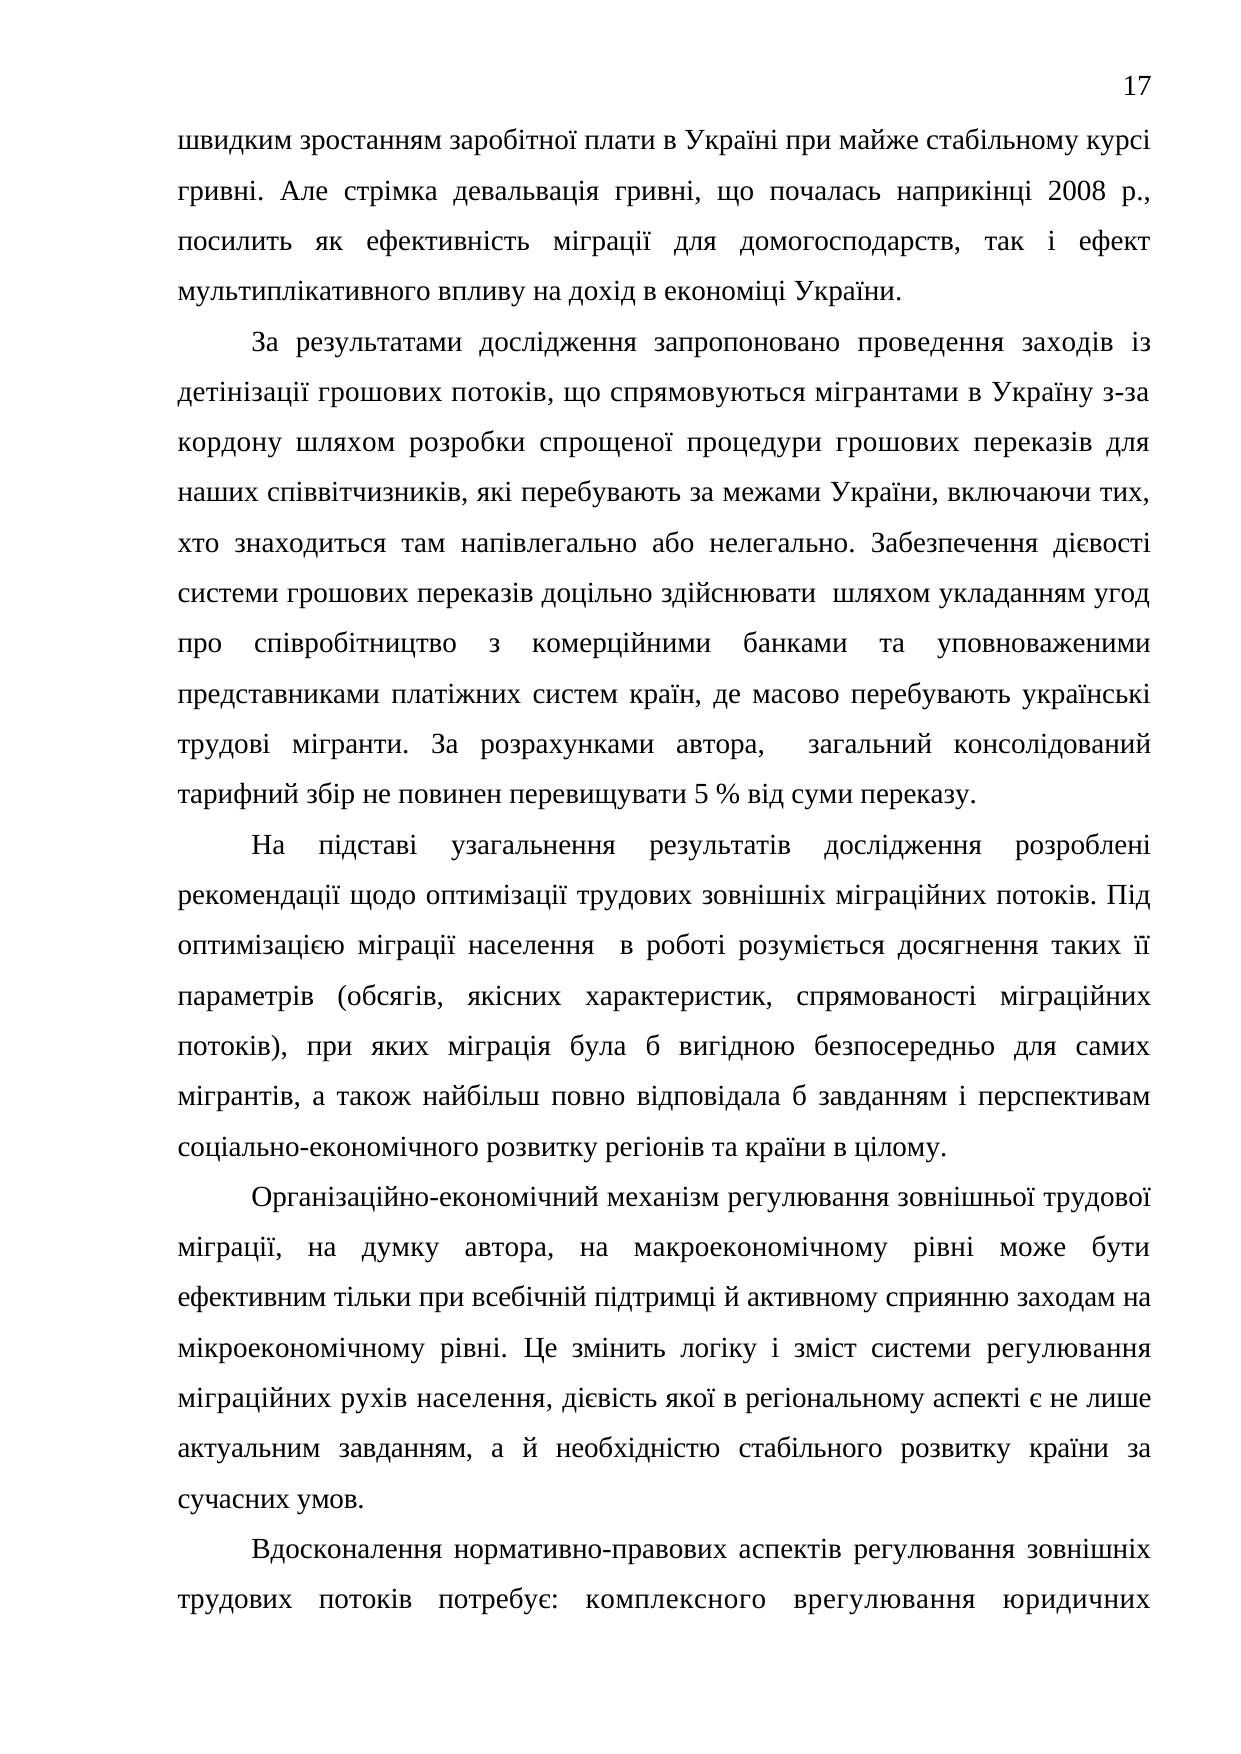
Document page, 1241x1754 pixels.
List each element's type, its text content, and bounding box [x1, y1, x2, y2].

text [177, 1531, 1152, 1615]
text За результатами дослідження запропоновано проведення заходів із детінізації грошових потоків, що спрямовуються мігрантами в Україну з-за кордону шляхом розробки спрощеної процедури грошових переказів для наших співвітчизників, які перебувають за межами України, включаючи тих, хто знаходиться там напівлегально або нелегально. Забезпечення дієвості системи грошових переказів доцільно здійснювати шляхом укладанням угод про співробітництво з комерційними банками та уповноваженими представниками платіжних систем країн, де масово перебувають українські трудові мігранти. За розрахунками автора, загальний консолідований тарифний збір не повинен перевищувати 5 % від суми переказу. [177, 324, 1152, 810]
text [177, 122, 1152, 307]
text На підставі узагальнення результатів дослідження розроблені рекомендації щодо оптимізації трудових зовнішніх міграційних потоків. Під оптимізацією міграції населення в роботі розуміється досягнення таких її параметрів (обсягів, якісних характеристик, спрямованості міграційних потоків), при яких міграція була б вигідною безпосередньо для самих мігрантів, а також найбільш повно відповідала б завданням і перспективам соціально-економічного розвитку регіонів та країни в цілому. [177, 827, 1152, 1162]
text Організаційно-економічний механізм регулювання зовнішньої трудової міграції, на думку автора, на макроекономічному рівні може бути ефективним тільки при всебічній підтримці й активному сприянню заходам на мікроекономічному рівні. Це змінить логіку і зміст системи регулювання міграційних рухів населення, дієвість якої в регіональному аспекті є не лише актуальним завданням, а й необхідністю стабільного розвитку країни за сучасних умов. [177, 1179, 1152, 1514]
